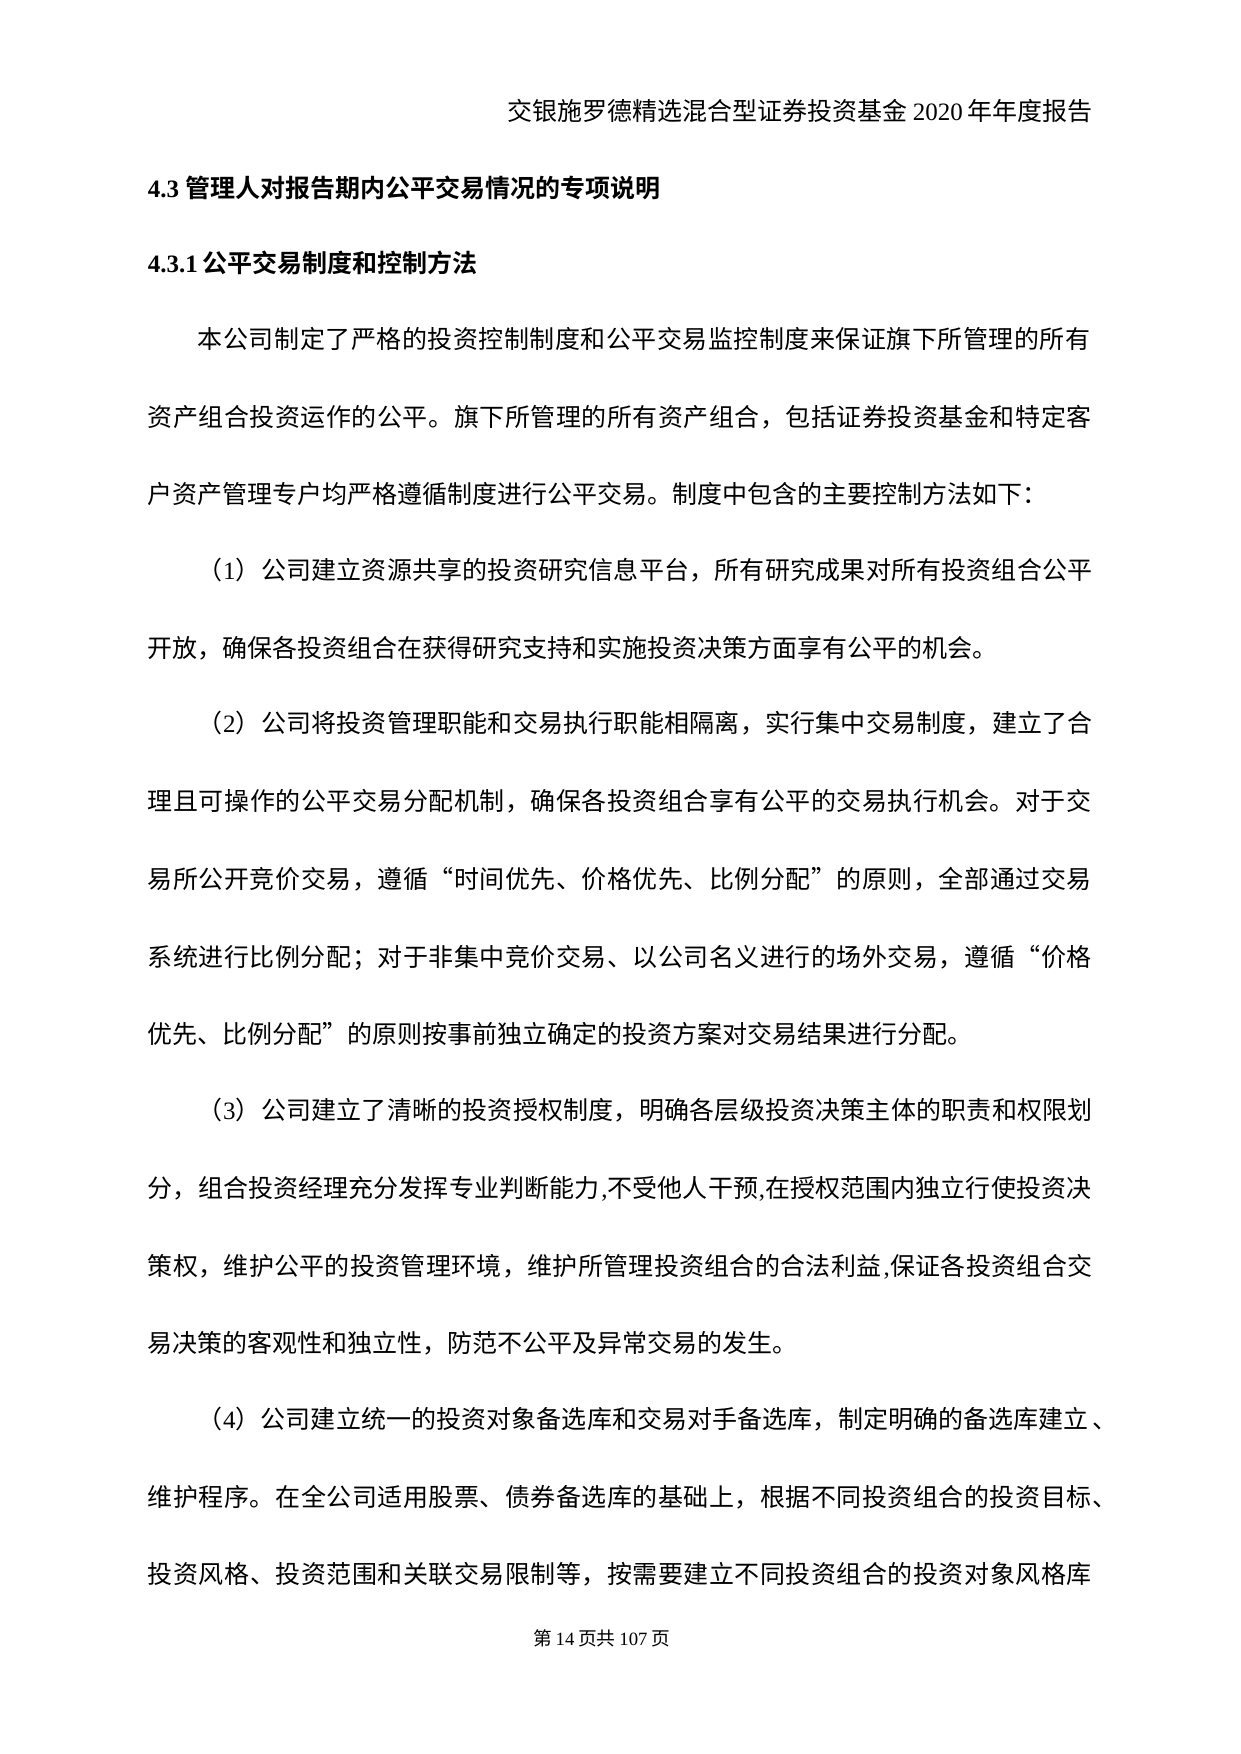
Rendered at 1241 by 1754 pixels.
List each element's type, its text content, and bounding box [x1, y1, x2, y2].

subtitle 4.3.1公平交易制度和控制方法 [148, 229, 1092, 294]
text 本公司制定了严格的投资控制制度和公平交易监控制度来保证旗下所管理的所有资产组合投资运作的公平。旗下所管理的所有资产组合，包括证券投资基金和特定客户资产管理专户均严格遵循制度进行公平交易。制度中包含的主要控制方法如下： [148, 305, 1092, 526]
text （1）公司建立资源共享的投资研究信息平台，所有研究成果对所有投资组合公平开放，确保各投资组合在获得研究支持和实施投资决策方面享有公平的机会。 [148, 536, 1092, 679]
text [148, 1385, 1092, 1606]
subtitle 4.3 管理人对报告期内公平交易情况的专项说明 [148, 154, 1092, 219]
text （3）公司建立了清晰的投资授权制度，明确各层级投资决策主体的职责和权限划分，组合投资经理充分发挥专业判断能力,不受他人干预,在授权范围内独立行使投资决策权，维护公平的投资管理环境，维护所管理投资组合的合法利益,保证各投资组合交易决策的客观性和独立性，防范不公平及异常交易的发生。 [148, 1076, 1092, 1374]
text （2）公司将投资管理职能和交易执行职能相隔离，实行集中交易制度，建立了合理且可操作的公平交易分配机制，确保各投资组合享有公平的交易执行机会。对于交易所公开竞价交易，遵循“时间优先、价格优先、比例分配”的原则，全部通过交易系统进行比例分配；对于非集中竞价交易、以公司名义进行的场外交易，遵循“价格优先、比例分配”的原则按事前独立确定的投资方案对交易结果进行分配。 [148, 689, 1092, 1066]
